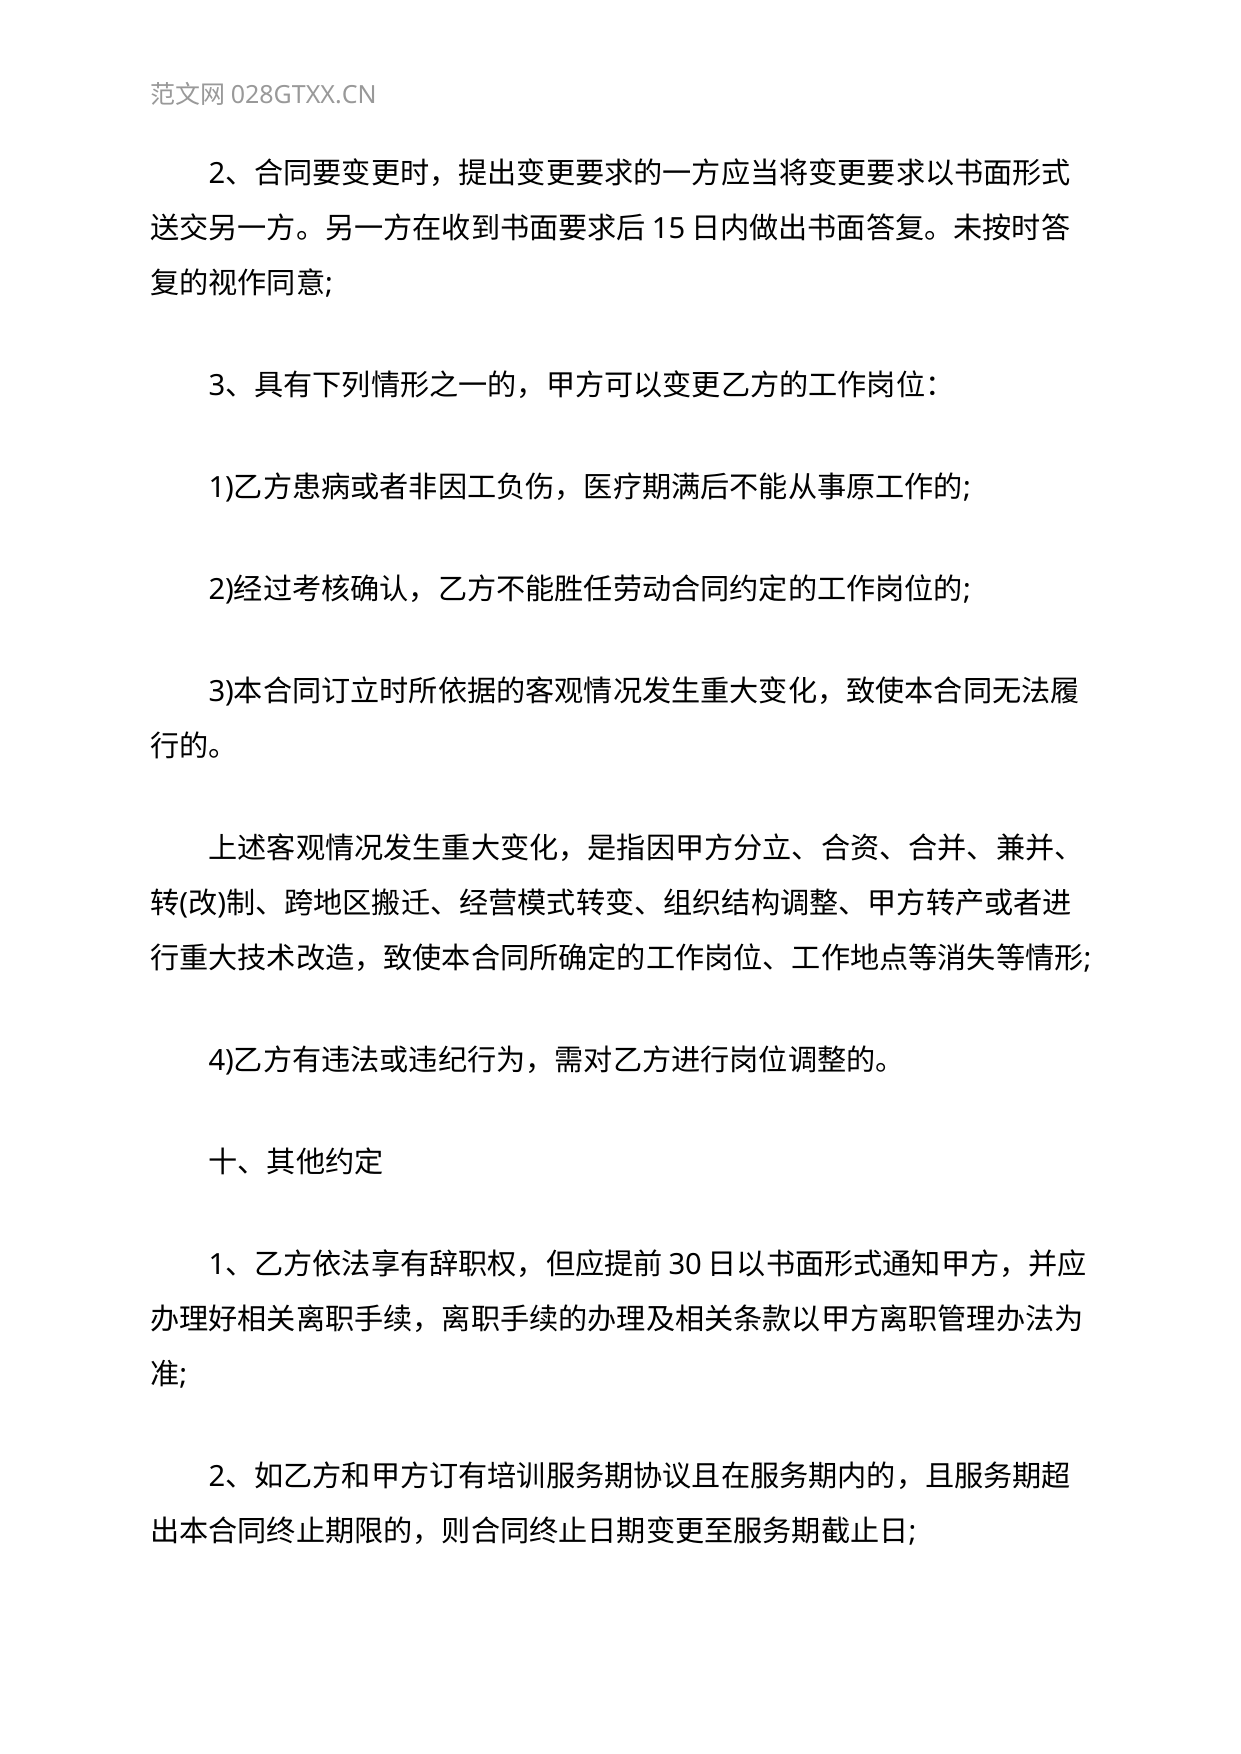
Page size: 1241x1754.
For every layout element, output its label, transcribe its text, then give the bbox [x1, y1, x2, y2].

text 2、合同要变更时，提出变更要求的一方应当将变更要求以书面形式送交另一方。另一方在收到书面要求后15日内做出书面答复。未按时答复的视作同意; [150, 150, 1090, 302]
text 3、具有下列情形之一的，甲方可以变更乙方的工作岗位： [150, 362, 1090, 404]
text 上述客观情况发生重大变化，是指因甲方分立、合资、合并、兼并、转(改)制、跨地区搬迁、经营模式转变、组织结构调整、甲方转产或者进行重大技术改造，致使本合同所确定的工作岗位、工作地点等消失等情形; [150, 825, 1090, 977]
text 3)本合同订立时所依据的客观情况发生重大变化，致使本合同无法履行的。 [150, 668, 1090, 765]
text 4)乙方有违法或违纪行为，需对乙方进行岗位调整的。 [150, 1037, 1090, 1079]
text 2)经过考核确认，乙方不能胜任劳动合同约定的工作岗位的; [150, 566, 1090, 608]
text 1)乙方患病或者非因工负伤，医疗期满后不能从事原工作的; [150, 464, 1090, 506]
text 2、如乙方和甲方订有培训服务期协议且在服务期内的，且服务期超出本合同终止期限的，则合同终止日期变更至服务期截止日; [150, 1452, 1090, 1549]
text 十、其他约定 [150, 1138, 1090, 1181]
text 1、乙方依法享有辞职权，但应提前30日以书面形式通知甲方，并应办理好相关离职手续，离职手续的办理及相关条款以甲方离职管理办法为准; [150, 1240, 1090, 1393]
